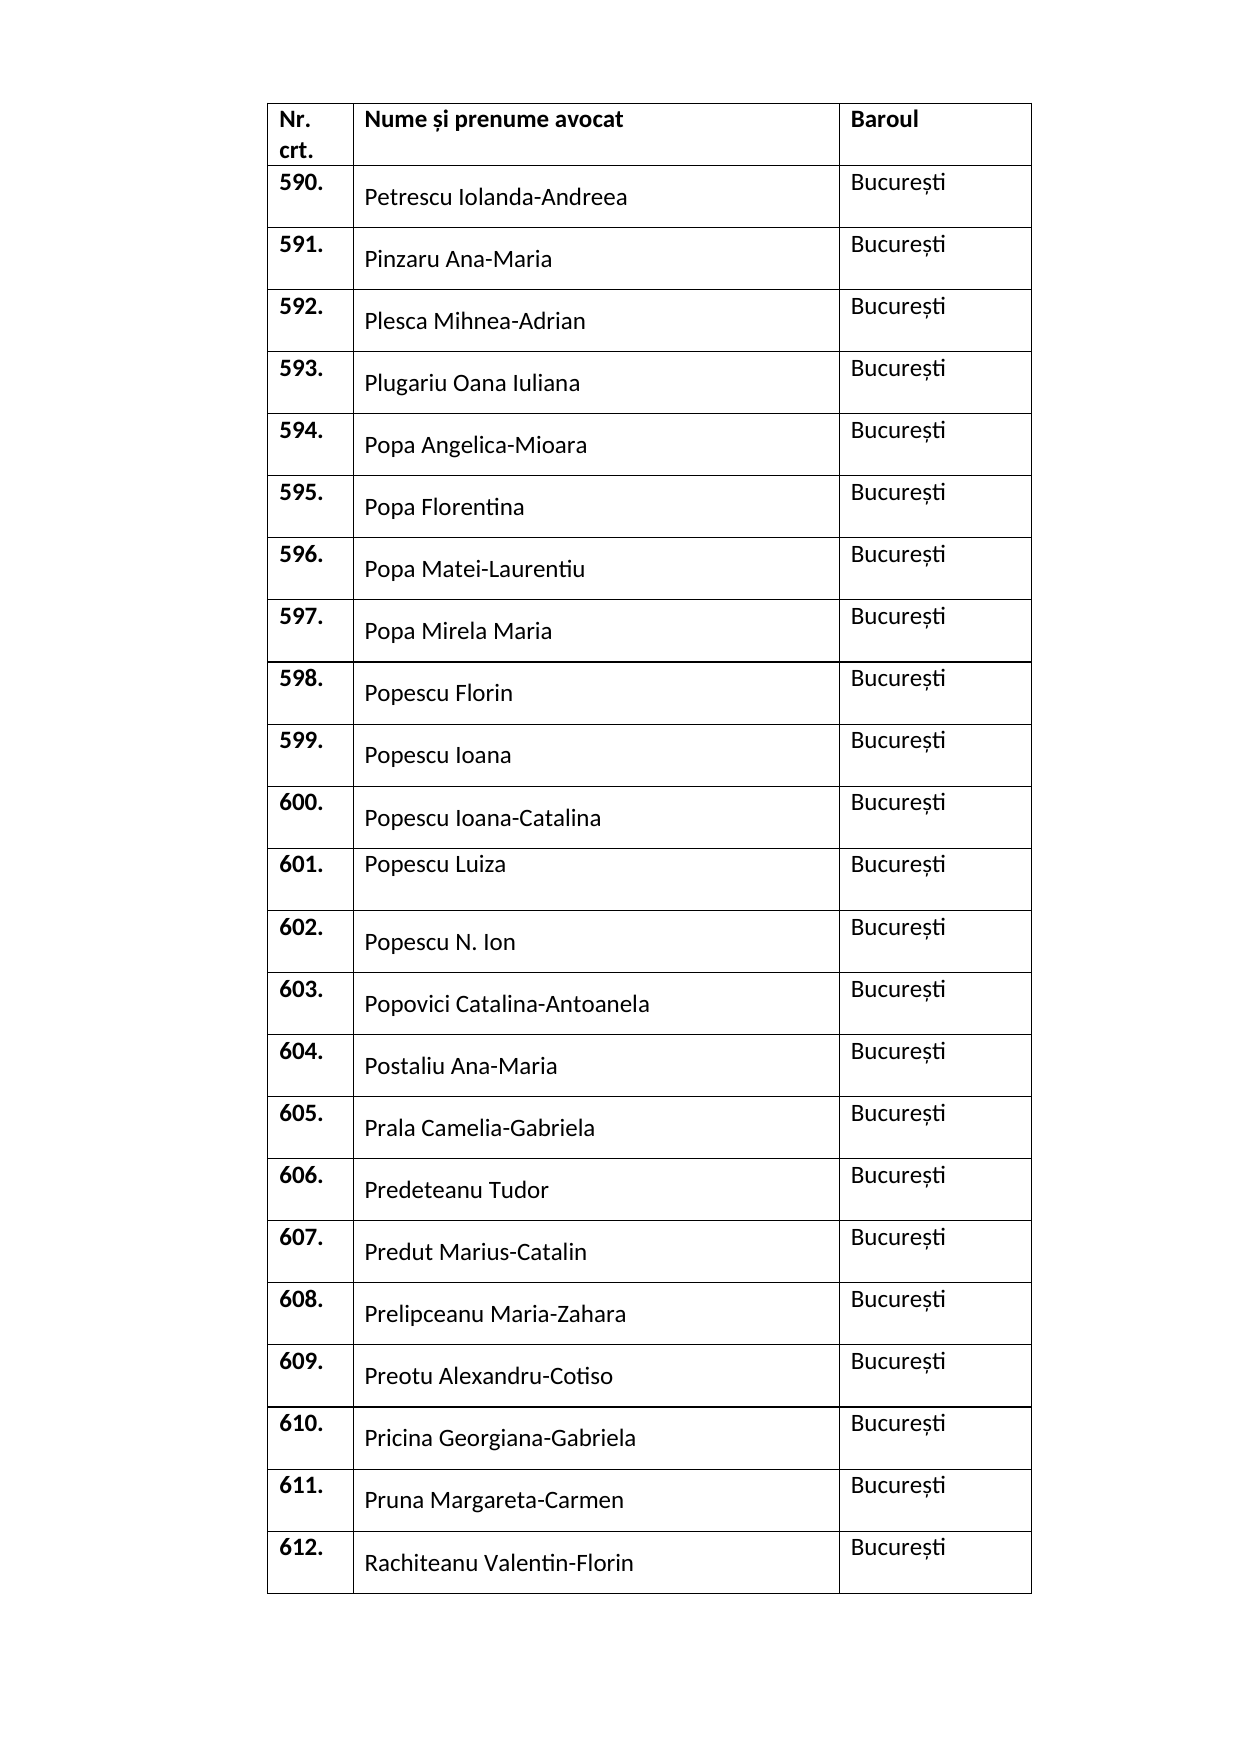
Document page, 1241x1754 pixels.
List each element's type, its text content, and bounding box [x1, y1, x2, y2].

table_cell [268, 352, 353, 413]
table_cell [268, 290, 353, 351]
table_cell București [840, 973, 1031, 1034]
table_cell Predut Marius-Catalin [354, 1221, 839, 1282]
table_cell [268, 663, 353, 723]
table_cell București [840, 1035, 1031, 1096]
table_cell [268, 787, 353, 848]
table_cell [268, 1221, 353, 1282]
table_cell Plesca Mihnea-Adrian [354, 290, 839, 351]
table_cell Popa Angelica-Mioara [354, 414, 839, 475]
table_cell București [840, 352, 1031, 413]
table_cell Popescu Luiza [354, 849, 839, 910]
table_cell Popescu Florin [354, 663, 839, 723]
table_cell Pinzaru Ana-Maria [354, 228, 839, 289]
table_cell [268, 538, 353, 599]
table_cell [268, 1283, 353, 1344]
table_cell Rachiteanu Valentin-Florin [354, 1532, 839, 1593]
table_cell București [840, 1345, 1031, 1406]
table_cell Popescu Ioana [354, 725, 839, 786]
table_cell Popa Mirela Maria [354, 600, 839, 661]
table_cell Predeteanu Tudor [354, 1159, 839, 1220]
table_cell București [840, 1283, 1031, 1344]
table_cell București [840, 1408, 1031, 1468]
table_cell [268, 849, 353, 910]
table_cell [268, 1345, 353, 1406]
table_cell Pruna Margareta-Carmen [354, 1470, 839, 1531]
table_cell București [840, 663, 1031, 723]
table_cell [268, 1097, 353, 1158]
table_cell București [840, 600, 1031, 661]
table_cell București [840, 787, 1031, 848]
table_cell [268, 476, 353, 537]
table_cell București [840, 1159, 1031, 1220]
table_cell București [840, 911, 1031, 972]
table_cell Pricina Georgiana-Gabriela [354, 1408, 839, 1468]
table_cell București [840, 1097, 1031, 1158]
table_header Baroul [840, 104, 1031, 165]
table_cell [268, 911, 353, 972]
table_cell Popescu Ioana-Catalina [354, 787, 839, 848]
table_cell [268, 1408, 353, 1468]
table_cell [268, 600, 353, 661]
table_cell [268, 1532, 353, 1593]
table_cell Petrescu Iolanda-Andreea [354, 166, 839, 227]
table_cell [268, 166, 353, 227]
table_cell [268, 1035, 353, 1096]
table_cell București [840, 1470, 1031, 1531]
table_cell București [840, 538, 1031, 599]
table_cell Plugariu Oana Iuliana [354, 352, 839, 413]
table_cell Postaliu Ana-Maria [354, 1035, 839, 1096]
table_cell Preotu Alexandru-Cotiso [354, 1345, 839, 1406]
table_cell București [840, 849, 1031, 910]
table_cell București [840, 1532, 1031, 1593]
table_cell Popescu N. Ion [354, 911, 839, 972]
table_cell București [840, 1221, 1031, 1282]
table_cell București [840, 290, 1031, 351]
table_cell Popa Florentina [354, 476, 839, 537]
table_cell [268, 1470, 353, 1531]
table_cell București [840, 725, 1031, 786]
table_cell Prelipceanu Maria-Zahara [354, 1283, 839, 1344]
table_cell București [840, 476, 1031, 537]
table_cell Popa Matei-Laurentiu [354, 538, 839, 599]
table_cell București [840, 414, 1031, 475]
table_cell [268, 414, 353, 475]
table_cell [268, 1159, 353, 1220]
table_cell [268, 973, 353, 1034]
table_cell București [840, 166, 1031, 227]
table_cell Popovici Catalina-Antoanela [354, 973, 839, 1034]
table_cell București [840, 228, 1031, 289]
table_header Nr. crt. [268, 104, 353, 165]
table_header Nume și prenume avocat [354, 104, 839, 165]
table_cell [268, 228, 353, 289]
table_cell Prala Camelia-Gabriela [354, 1097, 839, 1158]
table_cell [268, 725, 353, 786]
